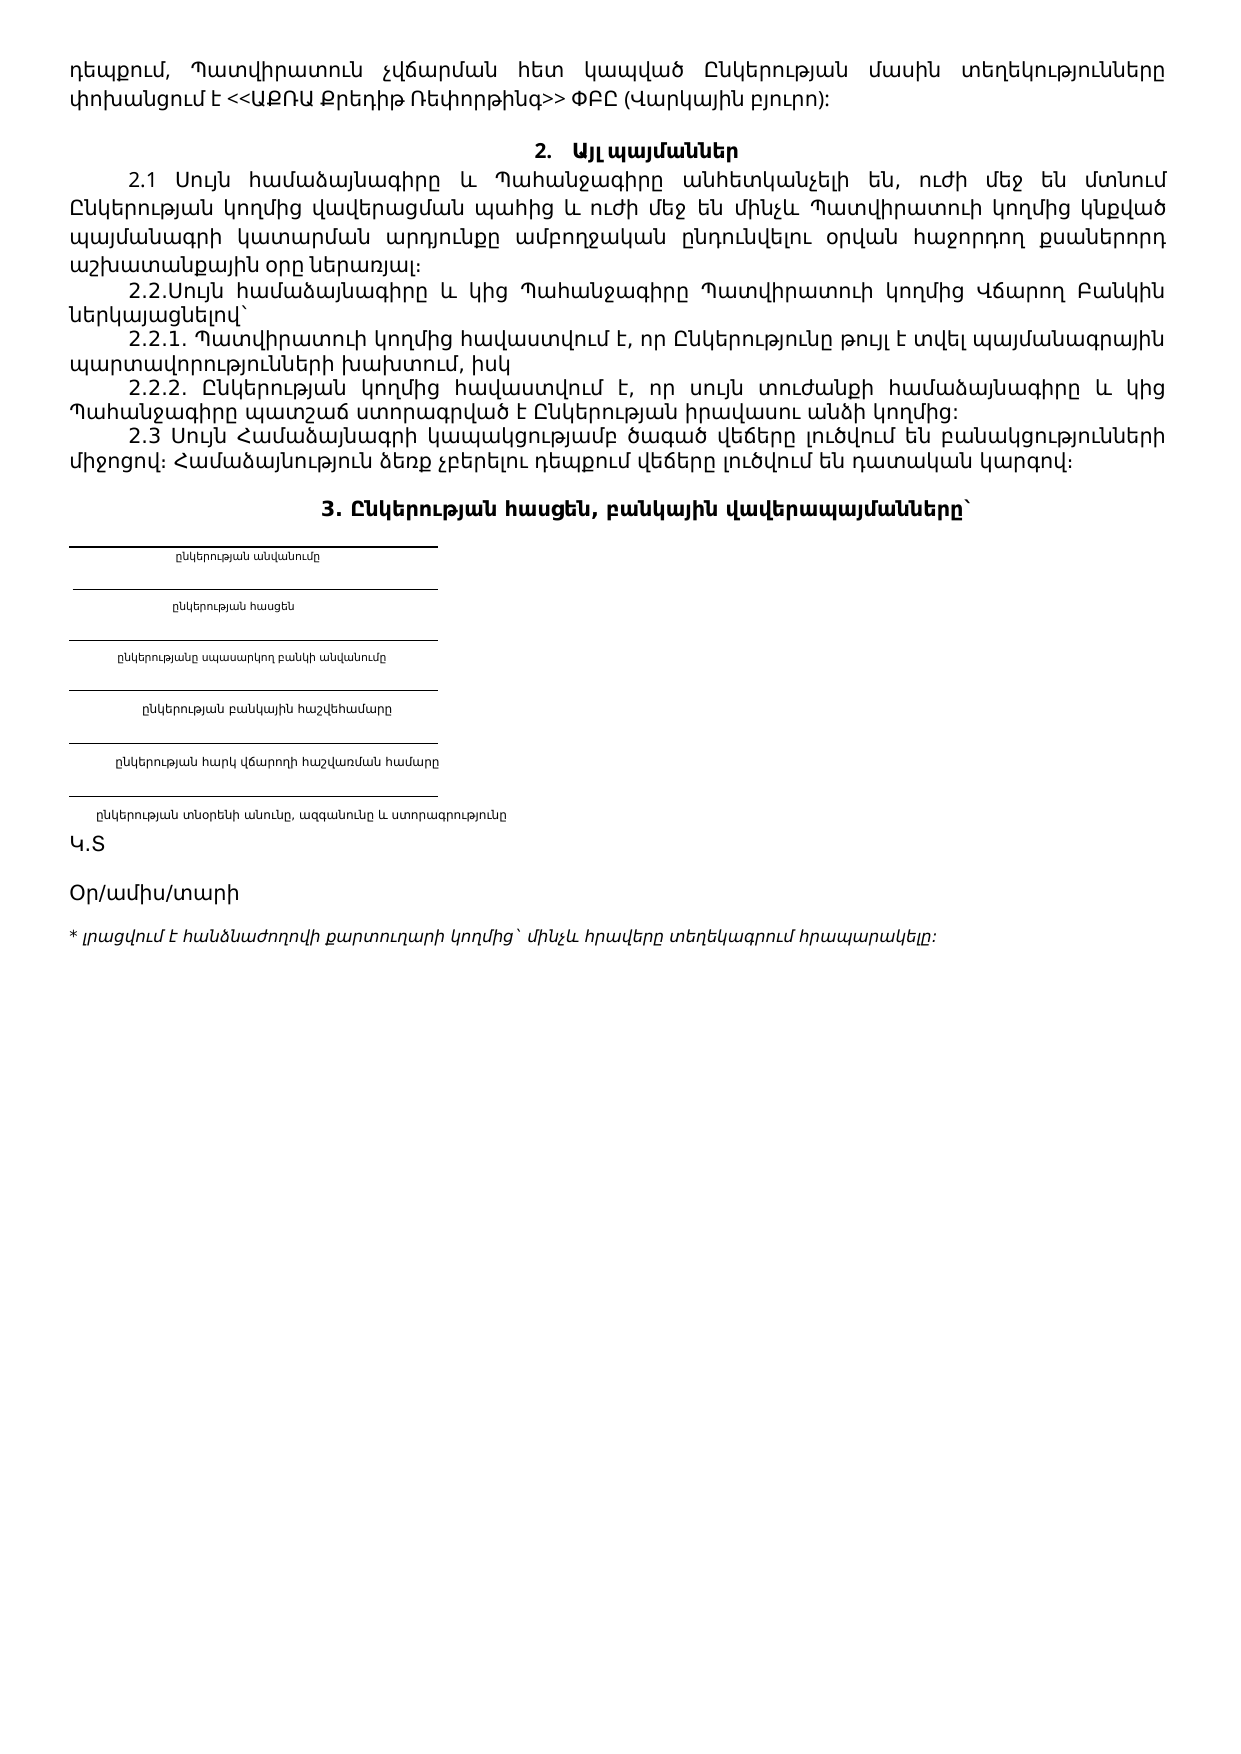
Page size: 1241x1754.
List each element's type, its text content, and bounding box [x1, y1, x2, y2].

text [69, 56, 1167, 112]
text 2.2.Սույն համաձայնագիրը և կից Պահանջագիրը Պատվիրատուի կողմից Վճարող Բանկին ներկայացնելով` [69, 279, 1167, 327]
text Օր/ամիս/տարի [69, 881, 1167, 905]
text ընկերության տնօրենի անունը, ազգանունը և ստորագրությունը [69, 808, 1167, 832]
text * լրացվում է հանձնաժողովի քարտուղարի կողմից` մինչև հրավերը տեղեկագրում հրապարակելը: [69, 927, 1167, 947]
text 2.1 Սույն համաձայնագիրը և Պահանջագիրը անհետկանչելի են, ուժի մեջ են մտնում Ընկերության կողմից վավերացման պահից և ուժի մեջ են մինչև Պատվիրատուի կողմից կնքված պայմանագրի կատարման արդյունքը ամբողջական ընդունվելու օրվան հաջորդող քսաներորդ աշխատանքային օրը ներառյալ։ [69, 165, 1167, 279]
text Կ.Տ [69, 832, 1167, 857]
text 2.3 Սույն Համաձայնագրի կապակցությամբ ծագած վեճերը լուծվում են բանակցությունների միջոցով։ Համաձայնություն ձեռք չբերելու դեպքում վեճերը լուծվում են դատական կարգով։ [69, 424, 1167, 473]
text 2.2.2. Ընկերության կողմից հավաստվում է, որ սույն տուժանքի համաձայնագիրը և կից Պահանջագիրը պատշաճ ստորագրված է Ընկերության իրավասու անձի կողմից: [69, 376, 1167, 424]
text ընկերությանը սպասարկող բանկի անվանումը [69, 652, 1167, 673]
text ընկերության հարկ վճարողի հաշվառման համարը [69, 755, 1167, 779]
list Այլ պայմաններ [107, 137, 1167, 165]
text 3. Ընկերության հասցեն, բանկային վավերապայմանները` [69, 497, 1167, 522]
text ընկերության բանկային հաշվեհամարը [69, 702, 1167, 726]
text 2.2.1. Պատվիրատուի կողմից հավաստվում է, որ Ընկերությունը թույլ է տվել պայմանագրային պարտավորությունների խախտում, իսկ [69, 327, 1167, 376]
text ընկերության անվանումը [69, 550, 1167, 572]
text ընկերության հասցեն [69, 601, 1167, 623]
